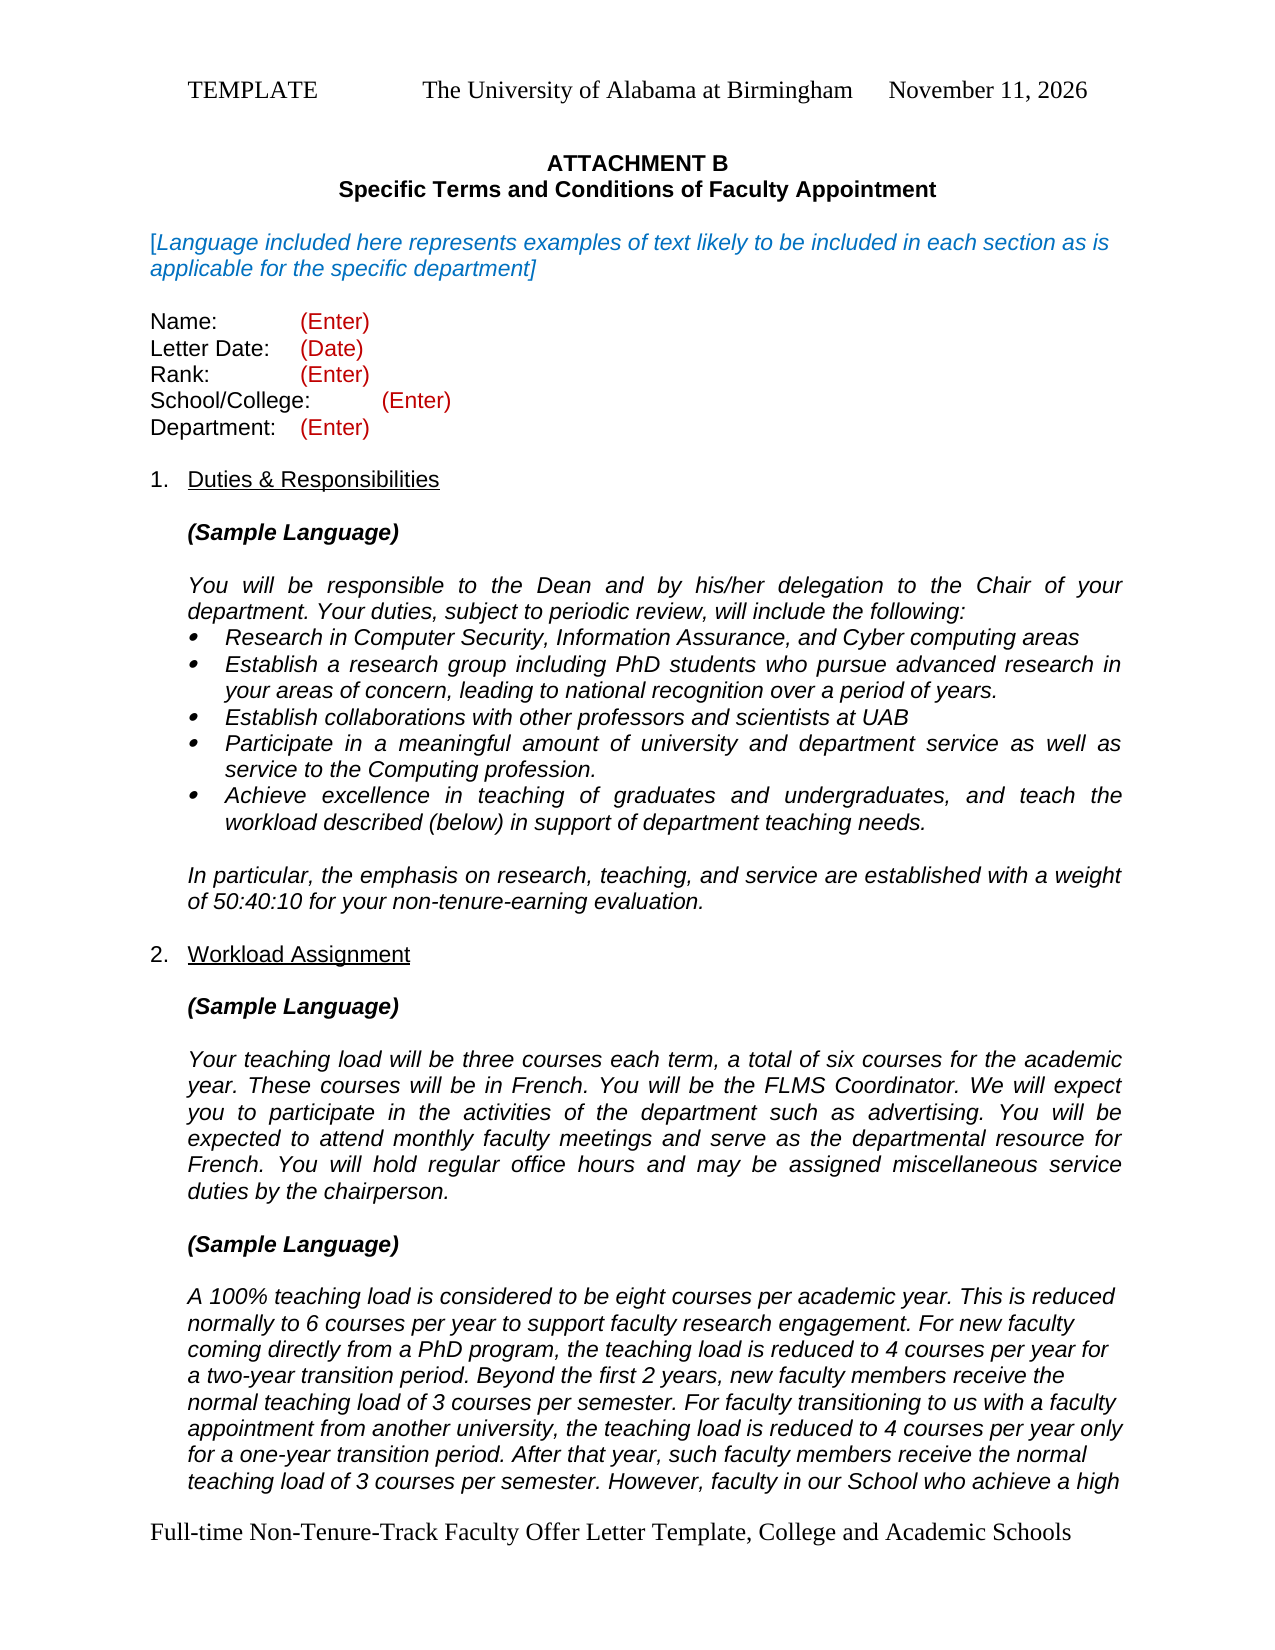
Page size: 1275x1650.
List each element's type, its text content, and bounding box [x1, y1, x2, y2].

text Your teaching load will be three courses each term, a total of six courses for the academic year. These courses will be in French. You will be the FLMS Coordinator. We will expect you to participate in the activities of the department such as advertising. You will be expected to attend monthly faculty meetings and serve as the departmental resource for French. You will hold regular office hours and may be assigned miscellaneous service duties by the chairperson. [187, 1046, 1125, 1204]
text Name: (Enter) [150, 308, 1125, 334]
text (Sample Language) [187, 1231, 1125, 1257]
list Establish a research group including PhD students who pursue advanced research in your areas of concern, leading to national recognition over a period of years. [187, 651, 1125, 703]
text Rank: (Enter) [150, 361, 1125, 387]
text (Sample Language) [187, 519, 1125, 545]
text Specific Terms and Conditions of Faculty Appointment [150, 176, 1125, 203]
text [187, 1283, 1125, 1494]
text In particular, the emphasis on research, teaching, and service are established with a weight of 50:40:10 for your non-tenure-earning evaluation. [187, 862, 1125, 914]
list Workload Assignment [150, 941, 1125, 967]
text Department: (Enter) [150, 413, 1125, 440]
list Participate in a meaningful amount of university and department service as well as service to the Computing profession. [187, 730, 1125, 782]
text School/College: (Enter) [150, 387, 1125, 413]
list Duties & Responsibilities [150, 466, 1125, 493]
text [Language included here represents examples of text likely to be included in each section as is applicable for the specific department] [150, 229, 1125, 282]
text You will be responsible to the Dean and by his/her delegation to the Chair of your department. Your duties, subject to periodic review, will include the following: [187, 572, 1125, 624]
text Letter Date: (Date) [150, 334, 1125, 361]
text (Sample Language) [187, 993, 1125, 1020]
list Establish collaborations with other professors and scientists at UAB [187, 703, 1125, 730]
list Achieve excellence in teaching of graduates and undergraduates, and teach the workload described (below) in support of department teaching needs. [187, 782, 1125, 835]
list Research in Computer Security, Information Assurance, and Cyber computing areas [187, 624, 1125, 651]
text ATTACHMENT B [150, 150, 1125, 176]
